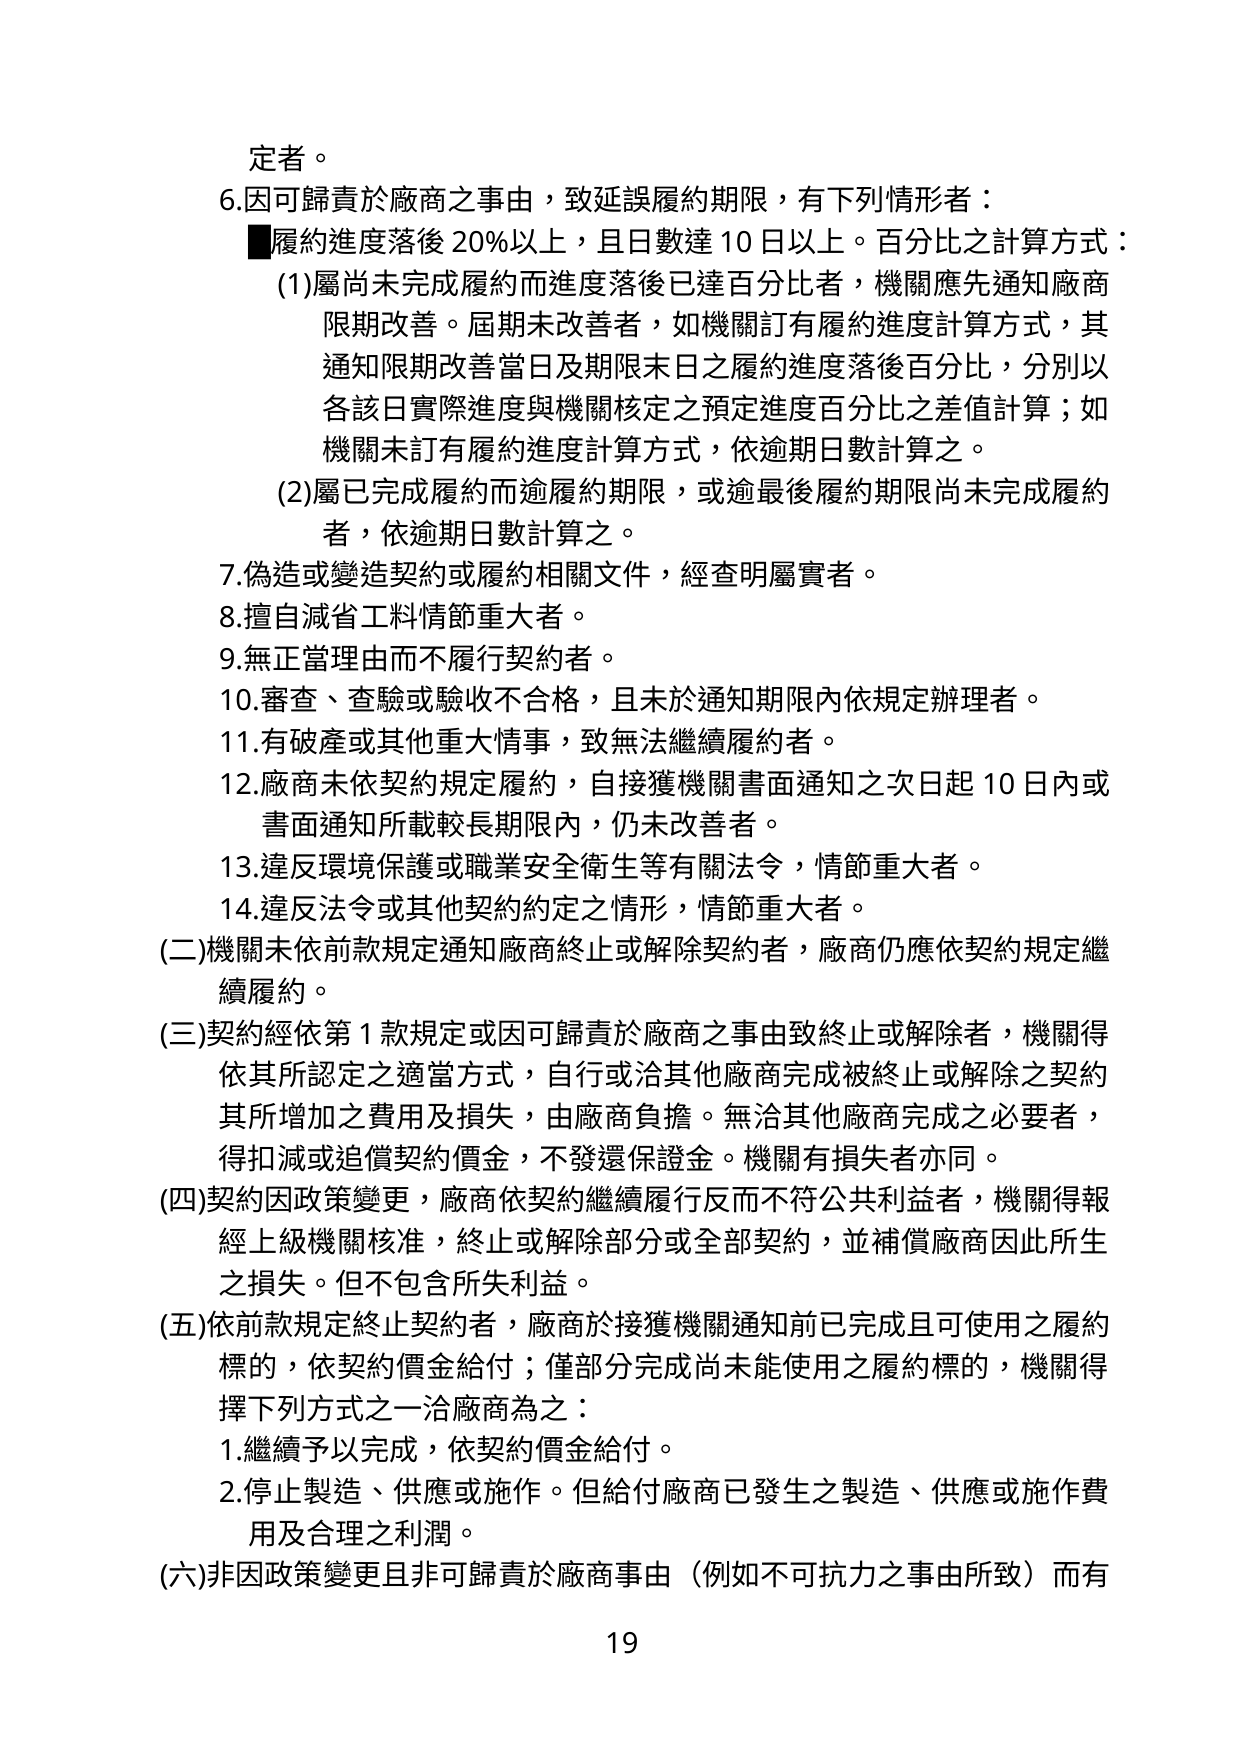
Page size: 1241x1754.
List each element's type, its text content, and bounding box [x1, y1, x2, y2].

text 2.停止製造、供應或施作。但給付廠商已發生之製造、供應或施作費用及合理之利潤。 [218, 1469, 1110, 1552]
text 11.有破產或其他重大情事，致無法繼續履約者。 [218, 719, 1110, 761]
text (2)屬已完成履約而逾履約期限，或逾最後履約期限尚未完成履約者，依逾期日數計算之。 [277, 469, 1110, 552]
text █履約進度落後20%以上，且日數達10日以上。百分比之計算方式： [248, 219, 1110, 261]
text 6.因可歸責於廠商之事由，致延誤履約期限，有下列情形者： [218, 177, 1110, 219]
text 12.廠商未依契約規定履約，自接獲機關書面通知之次日起10日內或書面通知所載較長期限內，仍未改善者。 [218, 761, 1110, 844]
list 8.擅自減省工料情節重大者。 [218, 594, 1110, 636]
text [159, 1552, 1110, 1594]
text (1)屬尚未完成履約而進度落後已達百分比者，機關應先通知廠商限期改善。屆期未改善者，如機關訂有履約進度計算方式，其通知限期改善當日及期限末日之履約進度落後百分比，分別以各該日實際進度與機關核定之預定進度百分比之差值計算；如機關未訂有履約進度計算方式，依逾期日數計算之。 [277, 261, 1110, 469]
text 9.無正當理由而不履行契約者。 [218, 636, 1110, 677]
text 7.偽造或變造契約或履約相關文件，經查明屬實者。 [218, 552, 1110, 594]
text (二)機關未依前款規定通知廠商終止或解除契約者，廠商仍應依契約規定繼續履約。 [159, 927, 1110, 1011]
text 13.違反環境保護或職業安全衛生等有關法令，情節重大者。 [218, 844, 1110, 886]
text (四)契約因政策變更，廠商依契約繼續履行反而不符公共利益者，機關得報經上級機關核准，終止或解除部分或全部契約，並補償廠商因此所生之損失。但不包含所失利益。 [159, 1177, 1110, 1302]
text (三)契約經依第1款規定或因可歸責於廠商之事由致終止或解除者，機關得依其所認定之適當方式，自行或洽其他廠商完成被終止或解除之契約；其所增加之費用及損失，由廠商負擔。無洽其他廠商完成之必要者，得扣減或追償契約價金，不發還保證金。機關有損失者亦同。 [159, 1011, 1110, 1177]
text (五)依前款規定終止契約者，廠商於接獲機關通知前已完成且可使用之履約標的，依契約價金給付；僅部分完成尚未能使用之履約標的，機關得擇下列方式之一洽廠商為之： [159, 1302, 1110, 1427]
text 1.繼續予以完成，依契約價金給付。 [218, 1427, 1110, 1469]
text 10.審查、查驗或驗收不合格，且未於通知期限內依規定辦理者。 [218, 677, 1110, 719]
text 14.違反法令或其他契約約定之情形，情節重大者。 [218, 886, 1110, 927]
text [218, 136, 1110, 177]
